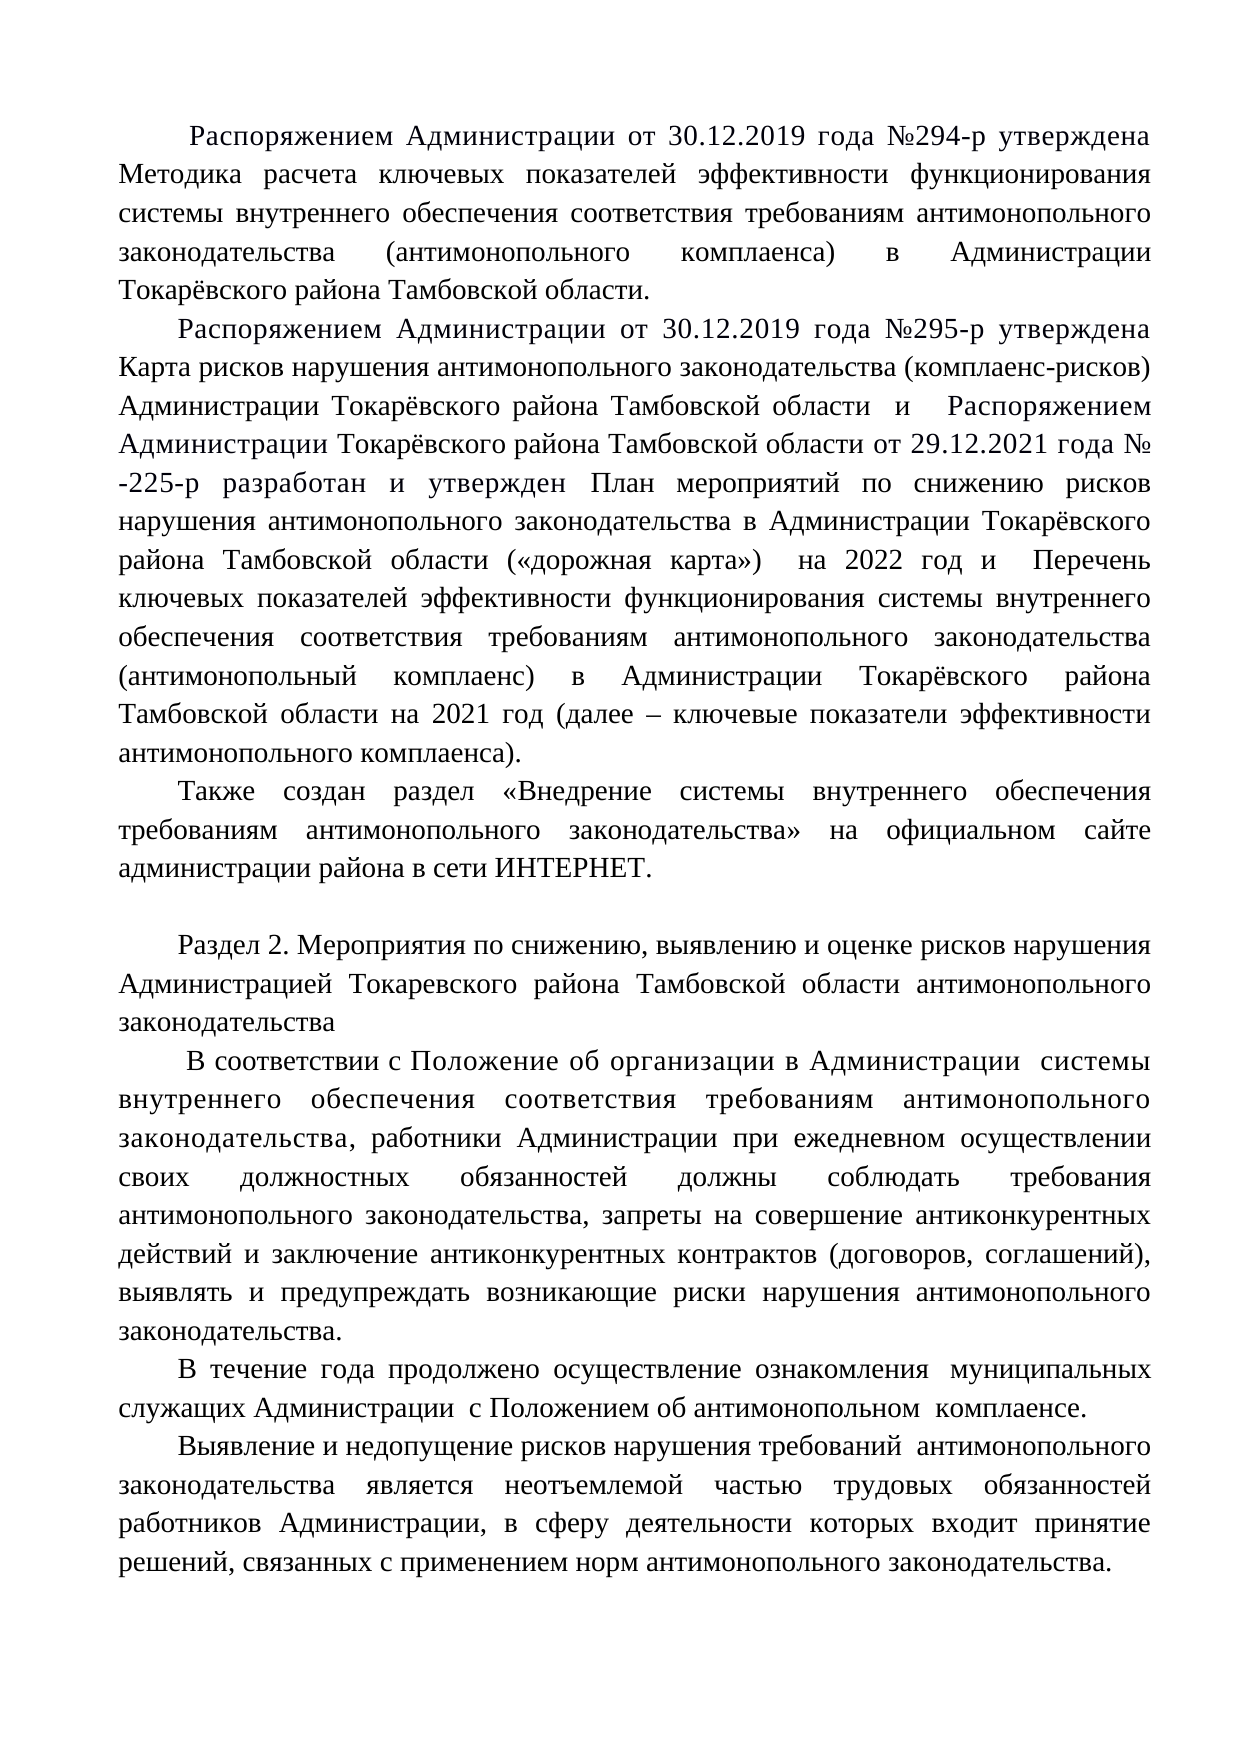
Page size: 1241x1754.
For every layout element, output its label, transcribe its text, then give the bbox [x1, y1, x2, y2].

text В соответствии с Положение об организации в Администрации системы внутреннего обеспечения соответствия требованиям антимонопольного законодательства, работники Администрации при ежедневном осуществлении своих должностных обязанностей должны соблюдать требования антимонопольного законодательства, запреты на совершение антиконкурентных действий и заключение антиконкурентных контрактов (договоров, соглашений), выявлять и предупреждать возникающие риски нарушения антимонопольного законодательства. [118, 1115, 1152, 1346]
text Также создан раздел «Внедрение системы внутреннего обеспечения требованиям антимонопольного законодательства» на официальном сайте администрации района в сети ИНТЕРНЕТ. [118, 773, 1152, 884]
text Распоряжением Администрации от 30.12.2019 года №294-р утверждена Методика расчета ключевых показателей эффективности функционирования системы внутреннего обеспечения соответствия требованиям антимонопольного законодательства (антимонопольного комплаенса) в Администрации Токарёвского района Тамбовской области. [118, 118, 1152, 306]
text Распоряжением Администрации от 30.12.2019 года №295-р утверждена Карта рисков нарушения антимонопольного законодательства (комплаенс-рисков) Администрации Токарёвского района Тамбовской области и Распоряжением Администрации Токарёвского района Тамбовской области от 29.12.2021 года № -225-р разработан и утвержден План мероприятий по снижению рисков нарушения антимонопольного законодательства в Администрации Токарёвского района Тамбовской области («дорожная карта») на 2022 год и Перечень ключевых показателей эффективности функционирования системы внутреннего обеспечения соответствия требованиям антимонопольного законодательства (антимонопольный комплаенс) в Администрации Токарёвского района Тамбовской области на 2021 год (далее – ключевые показатели эффективности антимонопольного комплаенса). [118, 311, 1152, 768]
text Выявление и недопущение рисков нарушения требований антимонопольного законодательства является неотъемлемой частью трудовых обязанностей работников Администрации, в сферу деятельности которых входит принятие решений, связанных с применением норм антимонопольного законодательства. [118, 1428, 1152, 1578]
text Раздел 2. Мероприятия по снижению, выявлению и оценке рисков нарушения Администрацией Токаревского района Тамбовской области антимонопольного законодательства [118, 927, 1152, 1038]
text В соответствии с Положение об организации в Администрации системы внутреннего обеспечения соответствия требованиям антимонопольного законодательства, работники Администрации при ежедневном осуществлении своих должностных обязанностей должны соблюдать требования антимонопольного законодательства, запреты на совершение антиконкурентных действий и заключение антиконкурентных контрактов (договоров, соглашений), выявлять и предупреждать возникающие риски нарушения антимонопольного законодательства. [118, 1043, 1152, 1082]
text В течение года продолжено осуществление ознакомления муниципальных служащих Администрации с Положением об антимонопольном комплаенсе. [118, 1351, 1152, 1423]
